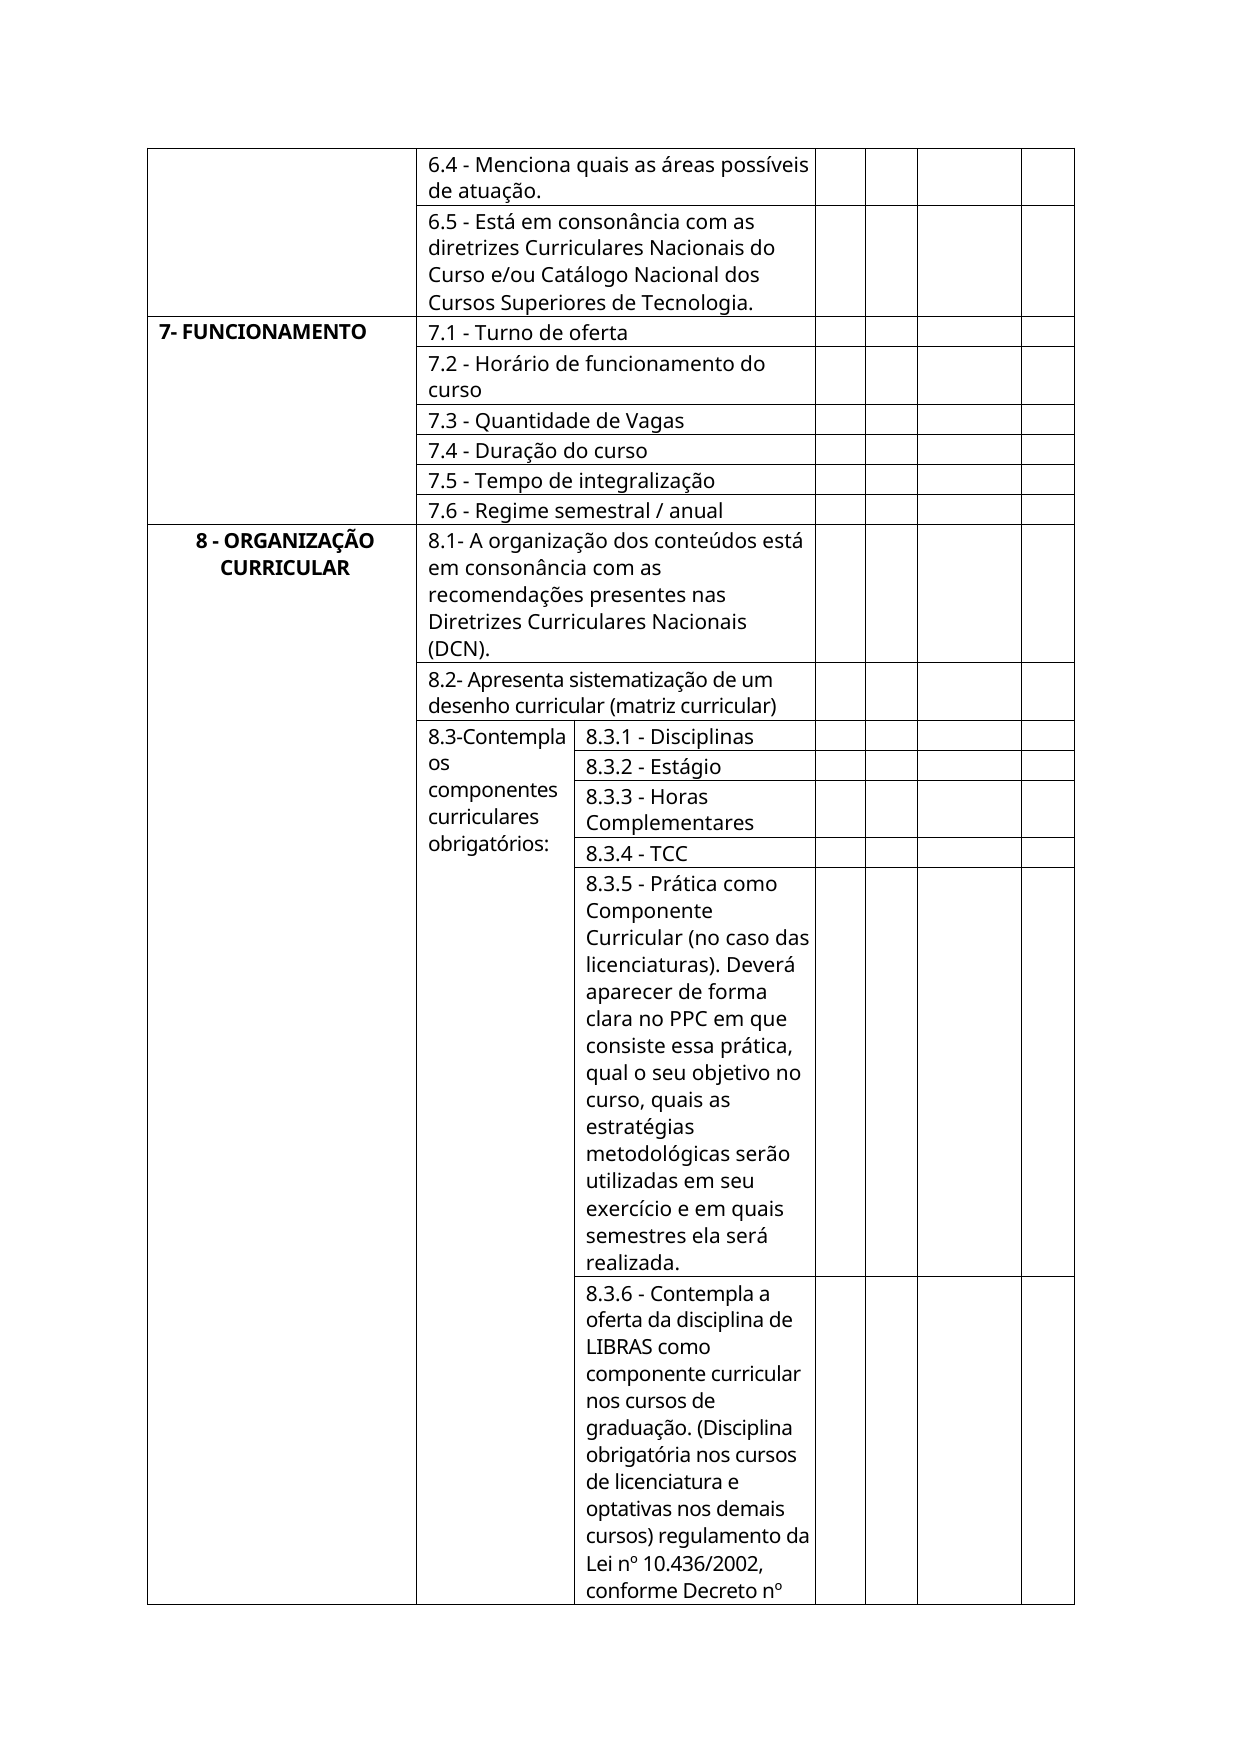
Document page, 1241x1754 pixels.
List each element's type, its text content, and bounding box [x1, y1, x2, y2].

table_cell [918, 317, 1021, 346]
table_cell [866, 721, 917, 749]
table_cell 8.3.2 - Estágio [575, 751, 815, 780]
table_cell [816, 1277, 865, 1604]
table_cell [816, 495, 865, 524]
table_cell [816, 149, 865, 205]
table_cell 8.3.4 - TCC [575, 838, 815, 867]
table_cell [866, 347, 917, 403]
table_cell [918, 1277, 1021, 1604]
table_cell [1022, 525, 1074, 662]
table_cell [866, 868, 917, 1276]
table_cell [866, 525, 917, 662]
table_cell [866, 838, 917, 867]
table_cell [866, 781, 917, 837]
table_cell [866, 465, 917, 494]
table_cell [575, 1277, 815, 1604]
table_cell [866, 663, 917, 719]
table_cell [1022, 435, 1074, 464]
table_cell [918, 435, 1021, 464]
table_cell [816, 525, 865, 662]
table_cell [918, 405, 1021, 433]
table_cell [866, 1277, 917, 1604]
table_cell 8.3-Contempla os componentes curriculares obrigatórios: [417, 721, 574, 1604]
table_cell [1022, 751, 1074, 780]
table_cell [1022, 465, 1074, 494]
table_cell [1022, 1277, 1074, 1604]
table_cell [816, 465, 865, 494]
table_cell [816, 868, 865, 1276]
table_cell [816, 347, 865, 403]
table_cell 8.3.5 - Prática como Componente Curricular (no caso das licenciaturas). Deverá aparecer de forma clara no PPC em que consiste essa prática, qual o seu objetivo no curso, quais as estratégias metodológicas serão utilizadas em seu exercício e em quais semestres ela será realizada. [575, 868, 815, 1276]
table_cell [1022, 347, 1074, 403]
table_cell [816, 435, 865, 464]
table_cell [918, 868, 1021, 1276]
table_cell [918, 495, 1021, 524]
table_cell 8.3.3 - Horas Complementares [575, 781, 815, 837]
table_cell [1022, 868, 1074, 1276]
table_cell [816, 751, 865, 780]
table_cell [918, 465, 1021, 494]
table_cell [918, 721, 1021, 749]
table_cell [866, 149, 917, 205]
table_cell [816, 838, 865, 867]
table_cell [1022, 317, 1074, 346]
table_cell [866, 405, 917, 433]
table_cell [918, 751, 1021, 780]
table_cell [918, 838, 1021, 867]
table_cell 7.2 - Horário de funcionamento do curso [417, 347, 815, 403]
table_cell [1022, 838, 1074, 867]
table_cell [918, 525, 1021, 662]
table_cell [866, 495, 917, 524]
table_cell [866, 206, 917, 316]
table_cell [1022, 781, 1074, 837]
table_cell [816, 405, 865, 433]
table_cell [1022, 405, 1074, 433]
table_cell 7.4 - Duração do curso [417, 435, 815, 464]
table_cell 7.3 - Quantidade de Vagas [417, 405, 815, 433]
table_cell [866, 751, 917, 780]
table_cell [1022, 206, 1074, 316]
table_cell [1022, 149, 1074, 205]
table_cell [816, 663, 865, 719]
table_cell 8 - ORGANIZAÇÃO CURRICULAR [148, 525, 416, 1604]
table_cell 7.5 - Tempo de integralização [417, 465, 815, 494]
table_cell 8.1- A organização dos conteúdos está em consonância com as recomendações presentes nas Diretrizes Curriculares Nacionais (DCN). [417, 525, 815, 662]
table_cell 8.2- Apresenta sistematização de um desenho curricular (matriz curricular) [417, 663, 815, 719]
table_cell [918, 663, 1021, 719]
table_cell [866, 435, 917, 464]
table_cell [816, 781, 865, 837]
table_cell 6.4 - Menciona quais as áreas possíveis de atuação. [417, 149, 815, 205]
table_cell [1022, 663, 1074, 719]
table_cell 7.6 - Regime semestral / anual [417, 495, 815, 524]
table_cell 7.1 - Turno de oferta [417, 317, 815, 346]
table_cell [918, 206, 1021, 316]
table_cell [1022, 721, 1074, 749]
table_cell [918, 781, 1021, 837]
table_cell [816, 317, 865, 346]
table_cell [918, 149, 1021, 205]
table_cell [866, 317, 917, 346]
table_cell [816, 206, 865, 316]
table_cell 6.5 - Está em consonância com as diretrizes Curriculares Nacionais do Curso e/ou Catálogo Nacional dos Cursos Superiores de Tecnologia. [417, 206, 815, 316]
table_cell [1022, 495, 1074, 524]
table_cell [918, 347, 1021, 403]
table_cell [816, 721, 865, 749]
table_cell 7- FUNCIONAMENTO [148, 317, 416, 524]
table_cell 8.3.1 - Disciplinas [575, 721, 815, 749]
